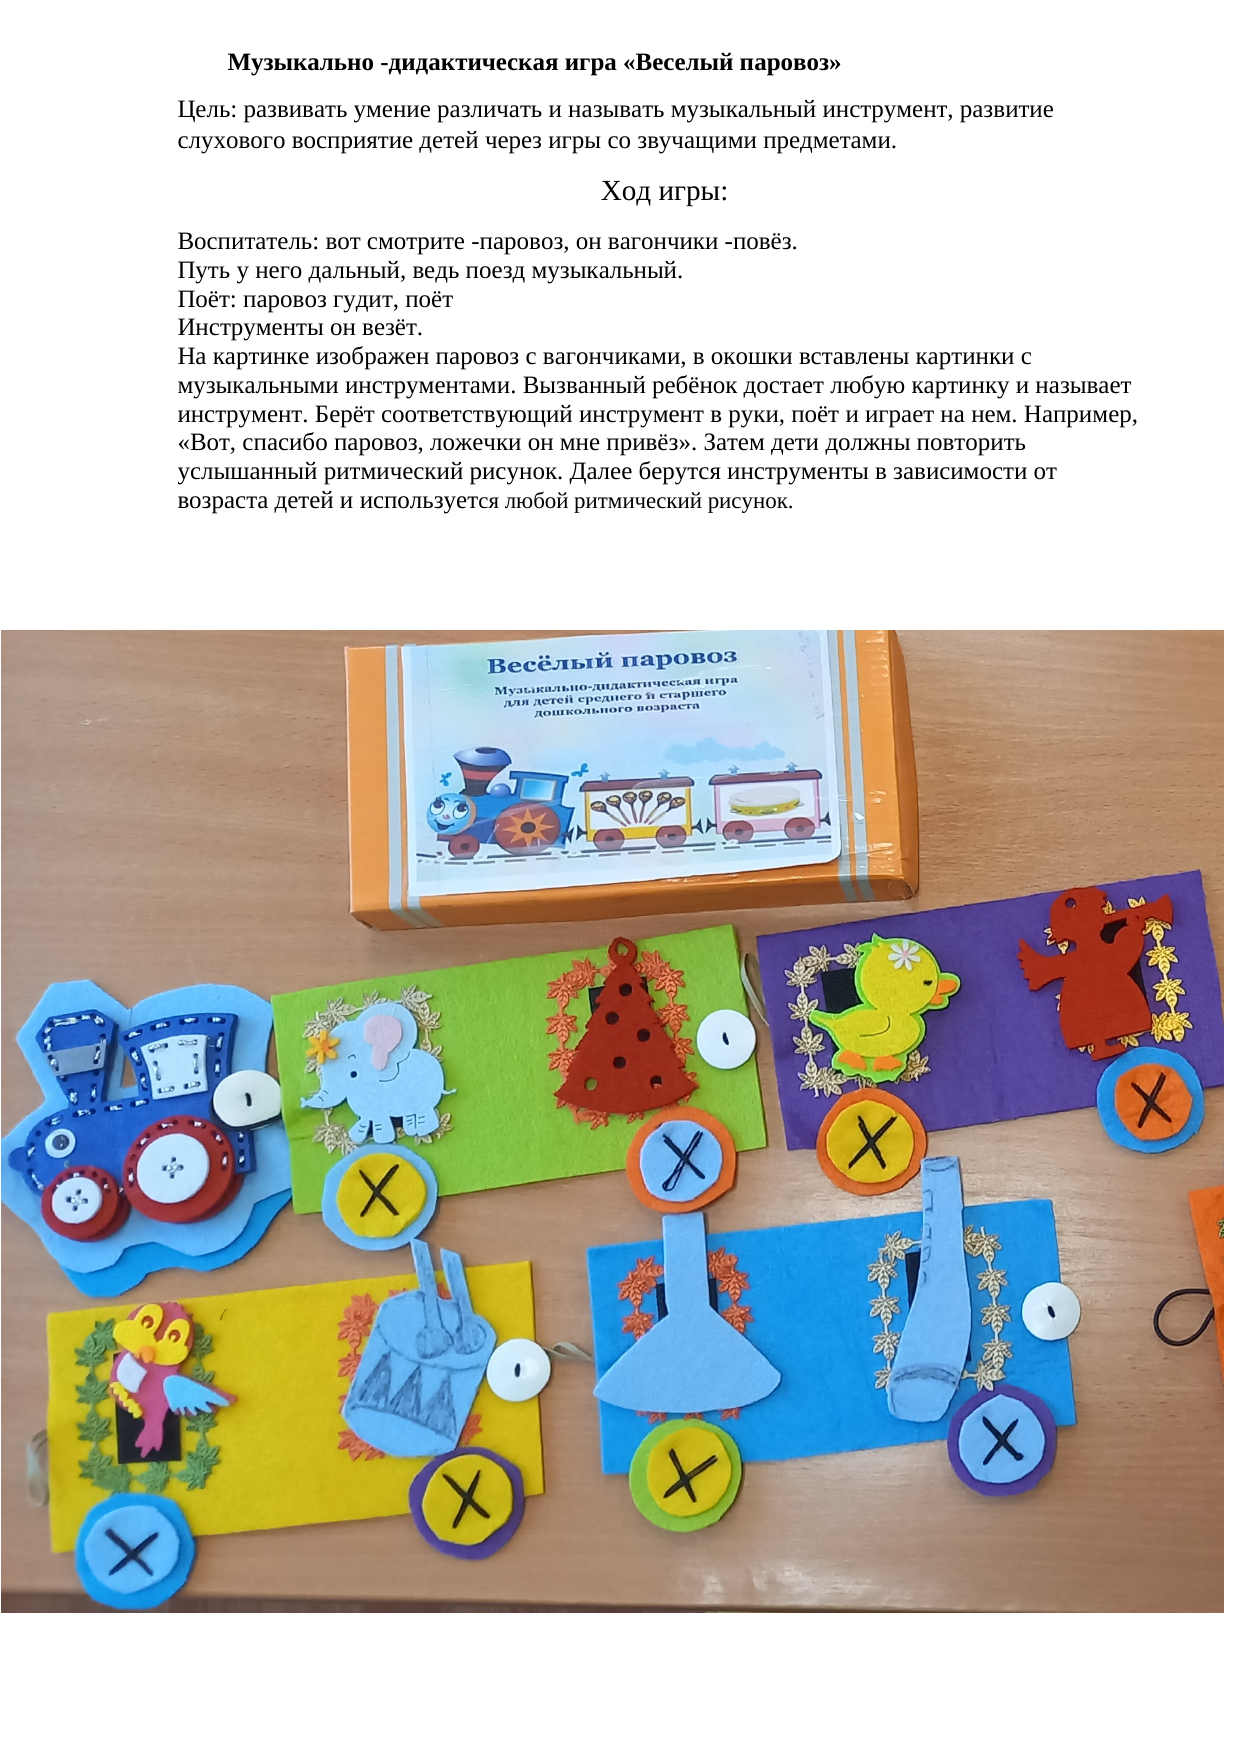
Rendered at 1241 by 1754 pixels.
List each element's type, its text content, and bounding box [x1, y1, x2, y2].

picture [1, 630, 1224, 1613]
text Ход игры: [177, 173, 1152, 207]
text Инструменты он везёт. [177, 312, 1152, 341]
text Путь у него дальный, ведь поезд музыкальный. [177, 255, 1152, 284]
text Музыкально -дидактическая игра «Веселый паровоз» [177, 47, 1152, 76]
text Цель: развивать умение различать и называть музыкальный инструмент, развитие слухового восприятие детей через игры со звучащими предметами. [177, 94, 1152, 154]
text Поёт: паровоз гудит, поёт [177, 284, 1152, 312]
text Воспитатель: вот смотрите -паровоз, он вагончики -повёз. [177, 226, 1152, 255]
text На картинке изображен паровоз с вагончиками, в окошки вставлены картинки с музыкальными инструментами. Вызванный ребёнок достает любую картинку и называет инструмент. Берёт соответствующий инструмент в руки, поёт и играет на нем. Например, «Вот, спасибо паровоз, ложечки он мне привёз». Затем дети должны повторить услышанный ритмический рисунок. Далее берутся инструменты в зависимости от возраста детей и используется любой ритмический рисунок. [177, 341, 1152, 514]
